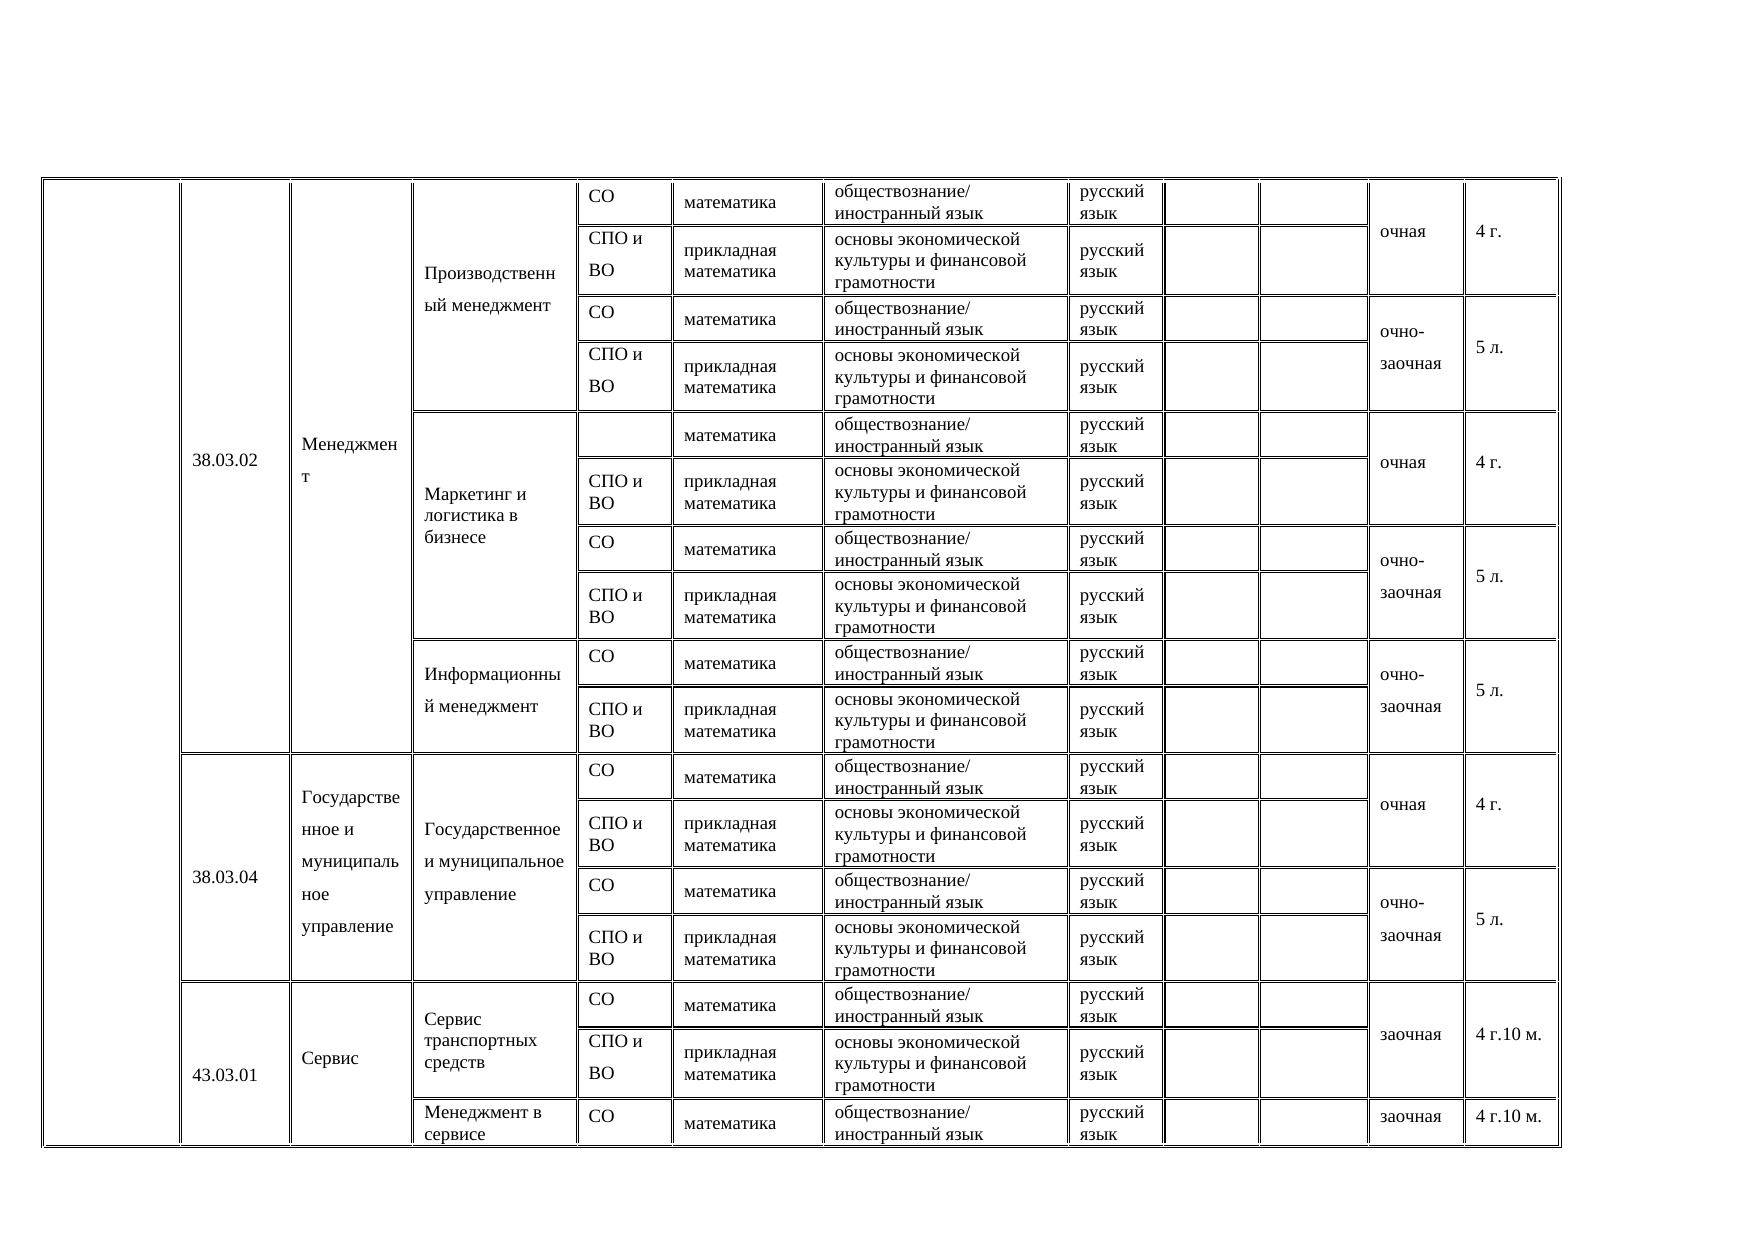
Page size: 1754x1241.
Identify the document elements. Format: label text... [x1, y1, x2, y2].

table_cell обществознание/иностранный язык [825, 641, 1067, 684]
table_cell Государственное и муниципальное управление [292, 755, 411, 980]
table_cell [1261, 227, 1367, 293]
table_cell [1261, 297, 1367, 340]
table_cell математика [674, 755, 822, 798]
table_cell обществознание/иностранный язык [825, 869, 1067, 912]
table_cell основы экономической культуры и финансовой грамотности [825, 688, 1067, 752]
table_cell русский язык [1070, 413, 1162, 456]
table_cell математика [674, 641, 822, 684]
table_cell Менеджмент [290, 178, 413, 752]
table_cell СО [579, 297, 671, 340]
table_cell русский язык [1070, 869, 1162, 912]
table_cell очная [1370, 755, 1463, 866]
table_cell прикладная математика [674, 573, 822, 638]
table_cell Сервис транспортных средств [414, 983, 576, 1097]
table_cell СПО и ВО [579, 459, 671, 524]
table_cell русский язык [1070, 343, 1162, 410]
table_cell русский язык [1070, 527, 1162, 570]
table_cell основы экономической культуры и финансовой грамотности [825, 459, 1067, 524]
table_cell русский язык [1070, 459, 1162, 524]
table_cell [1166, 413, 1258, 456]
table_cell обществознание/иностранный язык [825, 755, 1067, 798]
table_cell основы экономической культуры и финансовой грамотности [825, 343, 1067, 410]
table_cell основы экономической культуры и финансовой грамотности [825, 801, 1067, 866]
table_cell СПО и ВО [579, 227, 671, 293]
table_cell русский язык [1068, 1097, 1164, 1145]
table_cell заочная [1370, 983, 1463, 1097]
table_cell 4 г.10 м. [1464, 980, 1560, 1097]
table_cell русский язык [1070, 688, 1162, 752]
table_cell 5 л. [1464, 866, 1560, 980]
table_cell [1166, 983, 1258, 1026]
table_cell математика [674, 413, 822, 456]
table_cell русский язык [1070, 227, 1162, 293]
table_cell [1261, 413, 1367, 456]
table_cell основы экономической культуры и финансовой грамотности [825, 916, 1067, 980]
table_cell прикладная математика [674, 916, 822, 980]
table_cell СО [579, 983, 671, 1026]
table_cell 4 г. [1464, 752, 1560, 866]
table_cell очная [1370, 413, 1463, 524]
table_cell [1166, 688, 1258, 752]
table_cell прикладная математика [674, 227, 822, 293]
table_cell русский язык [1068, 178, 1164, 223]
table_cell русский язык [1070, 801, 1162, 866]
table_cell 4 г.10 м. [1464, 1097, 1558, 1145]
table_cell математика [674, 297, 822, 340]
table_cell [1261, 869, 1367, 912]
table_cell СО [579, 869, 671, 912]
table_cell обществознание/иностранный язык [825, 983, 1067, 1026]
table_cell прикладная математика [674, 688, 822, 752]
table_cell обществознание/иностранный язык [825, 413, 1067, 456]
table_cell 4 г. [1464, 410, 1560, 524]
table_cell 5 л. [1466, 294, 1558, 410]
table_cell СО [577, 1097, 673, 1145]
table_cell [1164, 180, 1259, 223]
table_cell Государственное и муниципальное управление [414, 755, 576, 980]
table_cell Маркетинг и логистика в бизнесе [414, 413, 576, 638]
table_cell русский язык [1070, 297, 1162, 340]
table_cell русский язык [1070, 641, 1162, 684]
table_cell [1166, 869, 1258, 912]
table_cell русский язык [1070, 755, 1162, 798]
table_cell [1164, 1100, 1259, 1145]
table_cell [825, 1030, 1067, 1097]
table_cell [1261, 755, 1367, 798]
table_cell Производственный менеджмент [413, 180, 577, 410]
table_cell прикладная математика [674, 343, 822, 410]
table_cell [1166, 573, 1258, 638]
table_cell русский язык [1070, 983, 1162, 1026]
table_cell очно-заочная [1370, 527, 1463, 638]
table_cell очная [1369, 180, 1464, 293]
table_cell [1261, 343, 1367, 410]
table_cell [1261, 688, 1367, 752]
table_cell СПО и ВО [579, 801, 671, 866]
table_cell обществознание/иностранный язык [825, 297, 1067, 340]
table_cell [1261, 801, 1367, 866]
table_cell [1261, 916, 1367, 980]
table_cell [1166, 227, 1258, 293]
table_cell [1261, 527, 1367, 570]
table_cell обществознание/иностранный язык [823, 180, 1068, 223]
table_cell [1261, 641, 1367, 684]
table_cell прикладная математика [674, 459, 822, 524]
table_cell [1166, 297, 1258, 340]
table_cell СПО и ВО [579, 688, 671, 752]
table_cell СО [579, 527, 671, 570]
table_cell 43.03.01 [181, 983, 290, 1145]
table_cell СО [579, 641, 671, 684]
table_cell русский язык [1070, 573, 1162, 638]
table_cell заочная [1369, 1100, 1464, 1145]
table_cell 38.03.02 [181, 180, 290, 752]
table_cell Информационный менеджмент [414, 641, 576, 752]
table_cell математика [673, 180, 823, 223]
table_cell [1166, 527, 1258, 570]
table_cell 4 г. [1464, 177, 1560, 293]
table_cell 5 л. [1464, 524, 1560, 638]
table_cell 5 л. [1464, 638, 1560, 752]
table_cell СО [577, 178, 673, 223]
table_cell [1166, 1030, 1258, 1097]
table_cell Сервис [290, 980, 413, 1145]
table_cell основы экономической культуры и финансовой грамотности [825, 573, 1067, 638]
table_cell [413, 1100, 577, 1145]
table_cell [579, 413, 671, 456]
table_cell [1166, 801, 1258, 866]
table_cell СО [579, 755, 671, 798]
table_cell [1261, 983, 1367, 1026]
table_cell [1166, 343, 1258, 410]
table_cell [1166, 459, 1258, 524]
table_cell прикладная математика [674, 801, 822, 866]
table_cell [1166, 755, 1258, 798]
table_cell [1166, 916, 1258, 980]
table_cell [1261, 459, 1367, 524]
table_cell математика [673, 1100, 823, 1145]
table_cell СПО и ВО [579, 573, 671, 638]
table_cell [1260, 1097, 1369, 1145]
table_cell СПО и ВО [579, 343, 671, 410]
table_cell очно-заочная [1370, 297, 1463, 410]
table_cell очно-заочная [1370, 641, 1463, 752]
table_cell [1261, 1030, 1367, 1097]
table_cell СПО и ВО [579, 916, 671, 980]
table_cell математика [674, 527, 822, 570]
table_cell обществознание/иностранный язык [823, 1100, 1068, 1145]
table_cell [1260, 178, 1369, 223]
table_cell математика [674, 869, 822, 912]
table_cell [825, 227, 1067, 293]
table_cell 38.03.04 [182, 755, 289, 980]
table_cell [1261, 573, 1367, 638]
table_cell русский язык [1070, 1030, 1162, 1097]
table_cell математика [674, 983, 822, 1026]
table_cell русский язык [1070, 916, 1162, 980]
table_cell очно-заочная [1370, 869, 1463, 980]
table_cell СПО и ВО [579, 1030, 671, 1097]
table_cell обществознание/иностранный язык [825, 527, 1067, 570]
table_cell прикладная математика [674, 1030, 822, 1097]
table_cell [1166, 641, 1258, 684]
